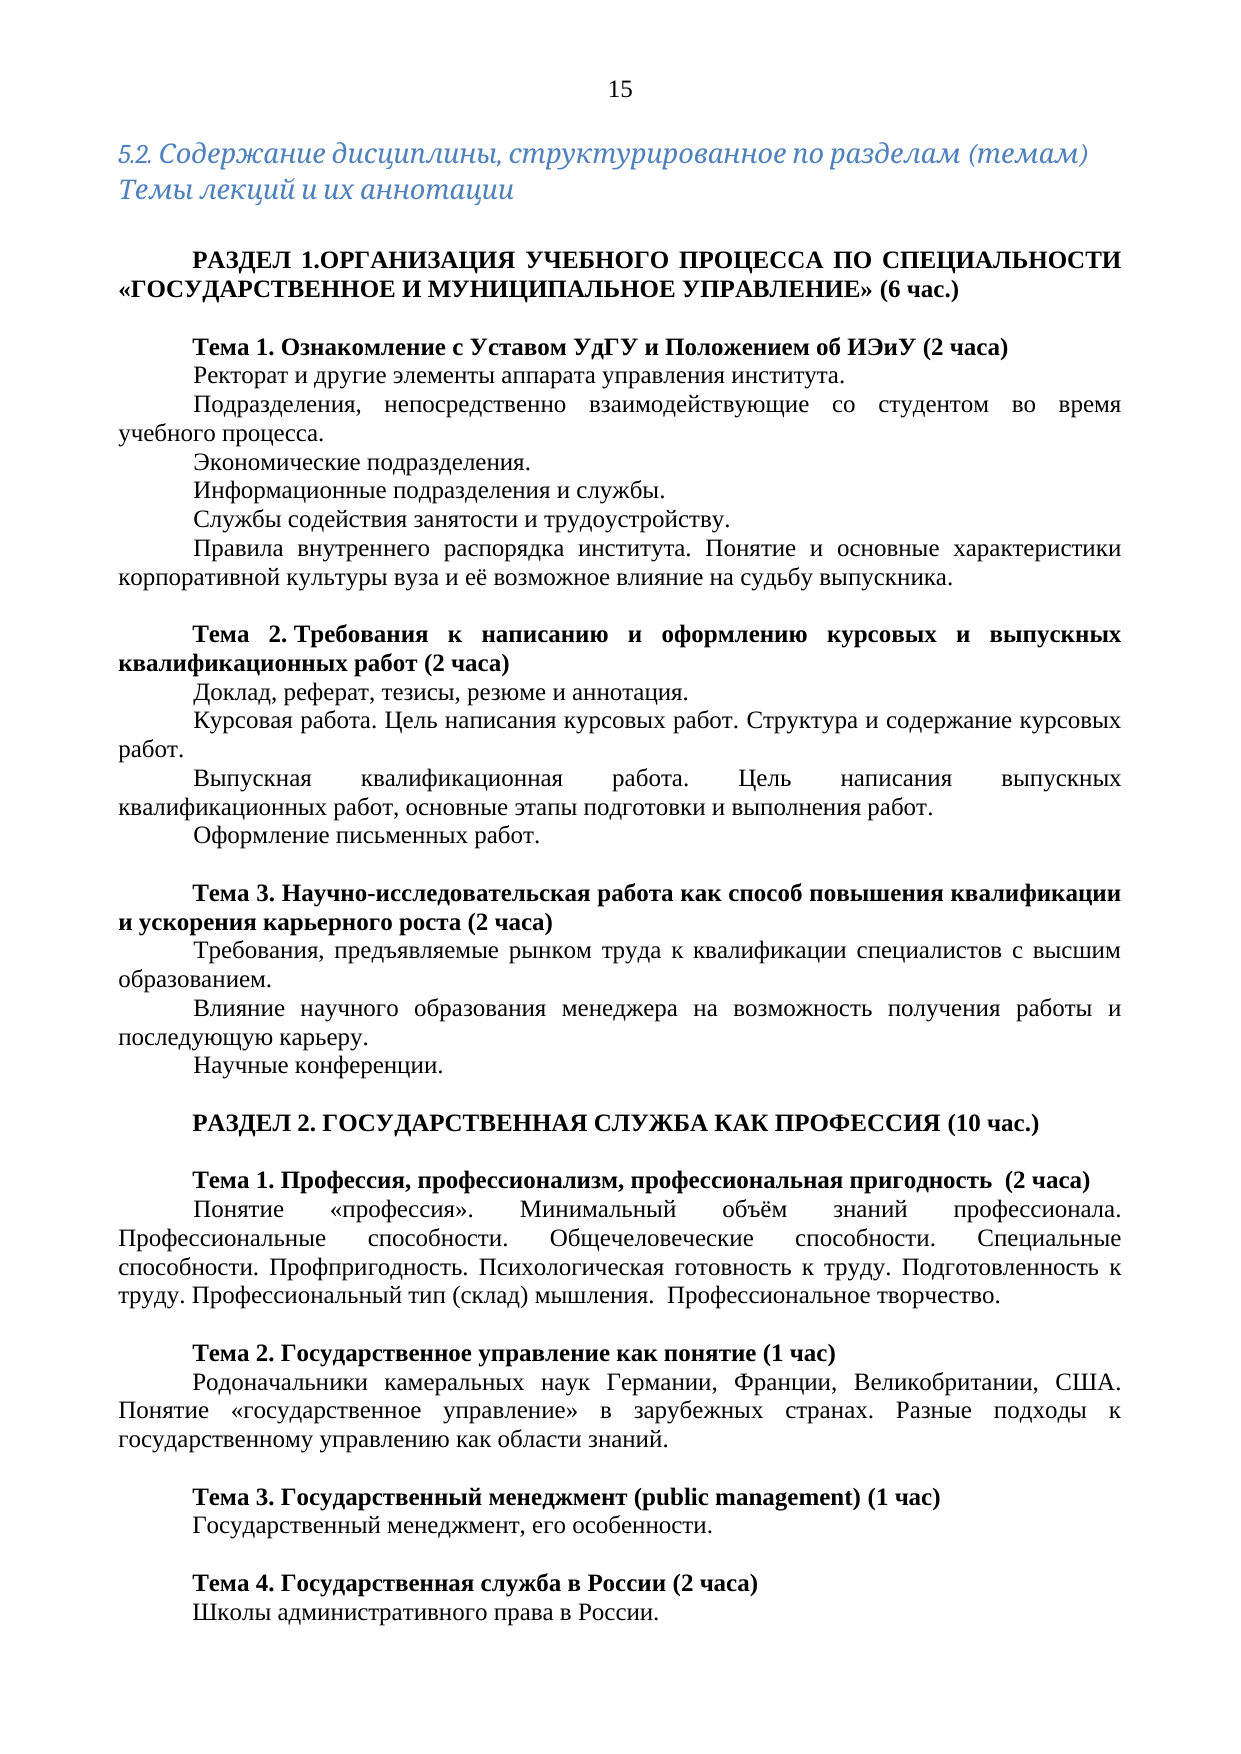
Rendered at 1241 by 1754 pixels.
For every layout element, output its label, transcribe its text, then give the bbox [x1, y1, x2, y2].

text Информационные подразделения и службы. [118, 475, 1122, 504]
text Выпускная квалификационная работа. Цель написания выпускных квалификационных работ, основные этапы подготовки и выполнения работ. [118, 763, 1122, 820]
text Тема 1. Ознакомление с Уставом УдГУ и Положением об ИЭиУ (2 часа) [118, 332, 1122, 360]
text Тема 4. Государственная служба в России (2 часа) [118, 1568, 1122, 1597]
text Экономические подразделения. [118, 447, 1122, 475]
text Школы административного права в России. [118, 1597, 1122, 1625]
text Тема 3. Государственный менеджмент (public management) (1 час) [118, 1482, 1122, 1510]
text Ректорат и другие элементы аппарата управления института. [118, 360, 1122, 389]
text Государственный менеджмент, его особенности. [118, 1510, 1122, 1539]
subtitle 5.2. Содержание дисциплины, структурированное по разделам (темам) Темы лекций и их аннотации [118, 139, 1122, 206]
text Тема 2. Требования к написанию и оформлению курсовых и выпускных квалификационных работ (2 часа) [118, 619, 1122, 677]
text Службы содействия занятости и трудоустройству. [118, 504, 1122, 533]
text Влияние научного образования менеджера на возможность получения работы и последующую карьеру. [118, 993, 1122, 1050]
text РАЗДЕЛ 2. ГОСУДАРСТВЕННАЯ СЛУЖБА КАК ПРОФЕССИЯ (10 час.) [118, 1108, 1122, 1137]
text Тема 3. Научно-исследовательская работа как способ повышения квалификации и ускорения карьерного роста (2 часа) [118, 878, 1122, 935]
text РАЗДЕЛ 1.ОРГАНИЗАЦИЯ УЧЕБНОГО ПРОЦЕССА ПО СПЕЦИАЛЬНОСТИ «ГОСУДАРСТВЕННОЕ И МУНИЦИПАЛЬНОЕ УПРАВЛЕНИЕ» (6 час.) [118, 245, 1122, 303]
text Подразделения, непосредственно взаимодействующие со студентом во время учебного процесса. [118, 389, 1122, 447]
text Правила внутреннего распорядка института. Понятие и основные характеристики корпоративной культуры вуза и её возможное влияние на судьбу выпускника. [118, 533, 1122, 590]
text Курсовая работа. Цель написания курсовых работ. Структура и содержание курсовых работ. [118, 705, 1122, 763]
text Оформление письменных работ. [118, 820, 1122, 849]
text Требования, предъявляемые рынком труда к квалификации специалистов с высшим образованием. [118, 935, 1122, 993]
text Тема 1. Профессия, профессионализм, профессиональная пригодность (2 часа) [118, 1165, 1122, 1194]
text Понятие «профессия». Минимальный объём знаний профессионала. Профессиональные способности. Общечеловеческие способности. Специальные способности. Профпригодность. Психологическая готовность к труду. Подготовленность к труду. Профессиональный тип (склад) мышления. Профессиональное творчество. [118, 1194, 1122, 1309]
text Доклад, реферат, тезисы, резюме и аннотация. [118, 677, 1122, 705]
text Тема 2. Государственное управление как понятие (1 час) [118, 1338, 1122, 1367]
text Родоначальники камеральных наук Германии, Франции, Великобритании, США. Понятие «государственное управление» в зарубежных странах. Разные подходы к государственному управлению как области знаний. [118, 1367, 1122, 1453]
text Научные конференции. [118, 1050, 1122, 1079]
